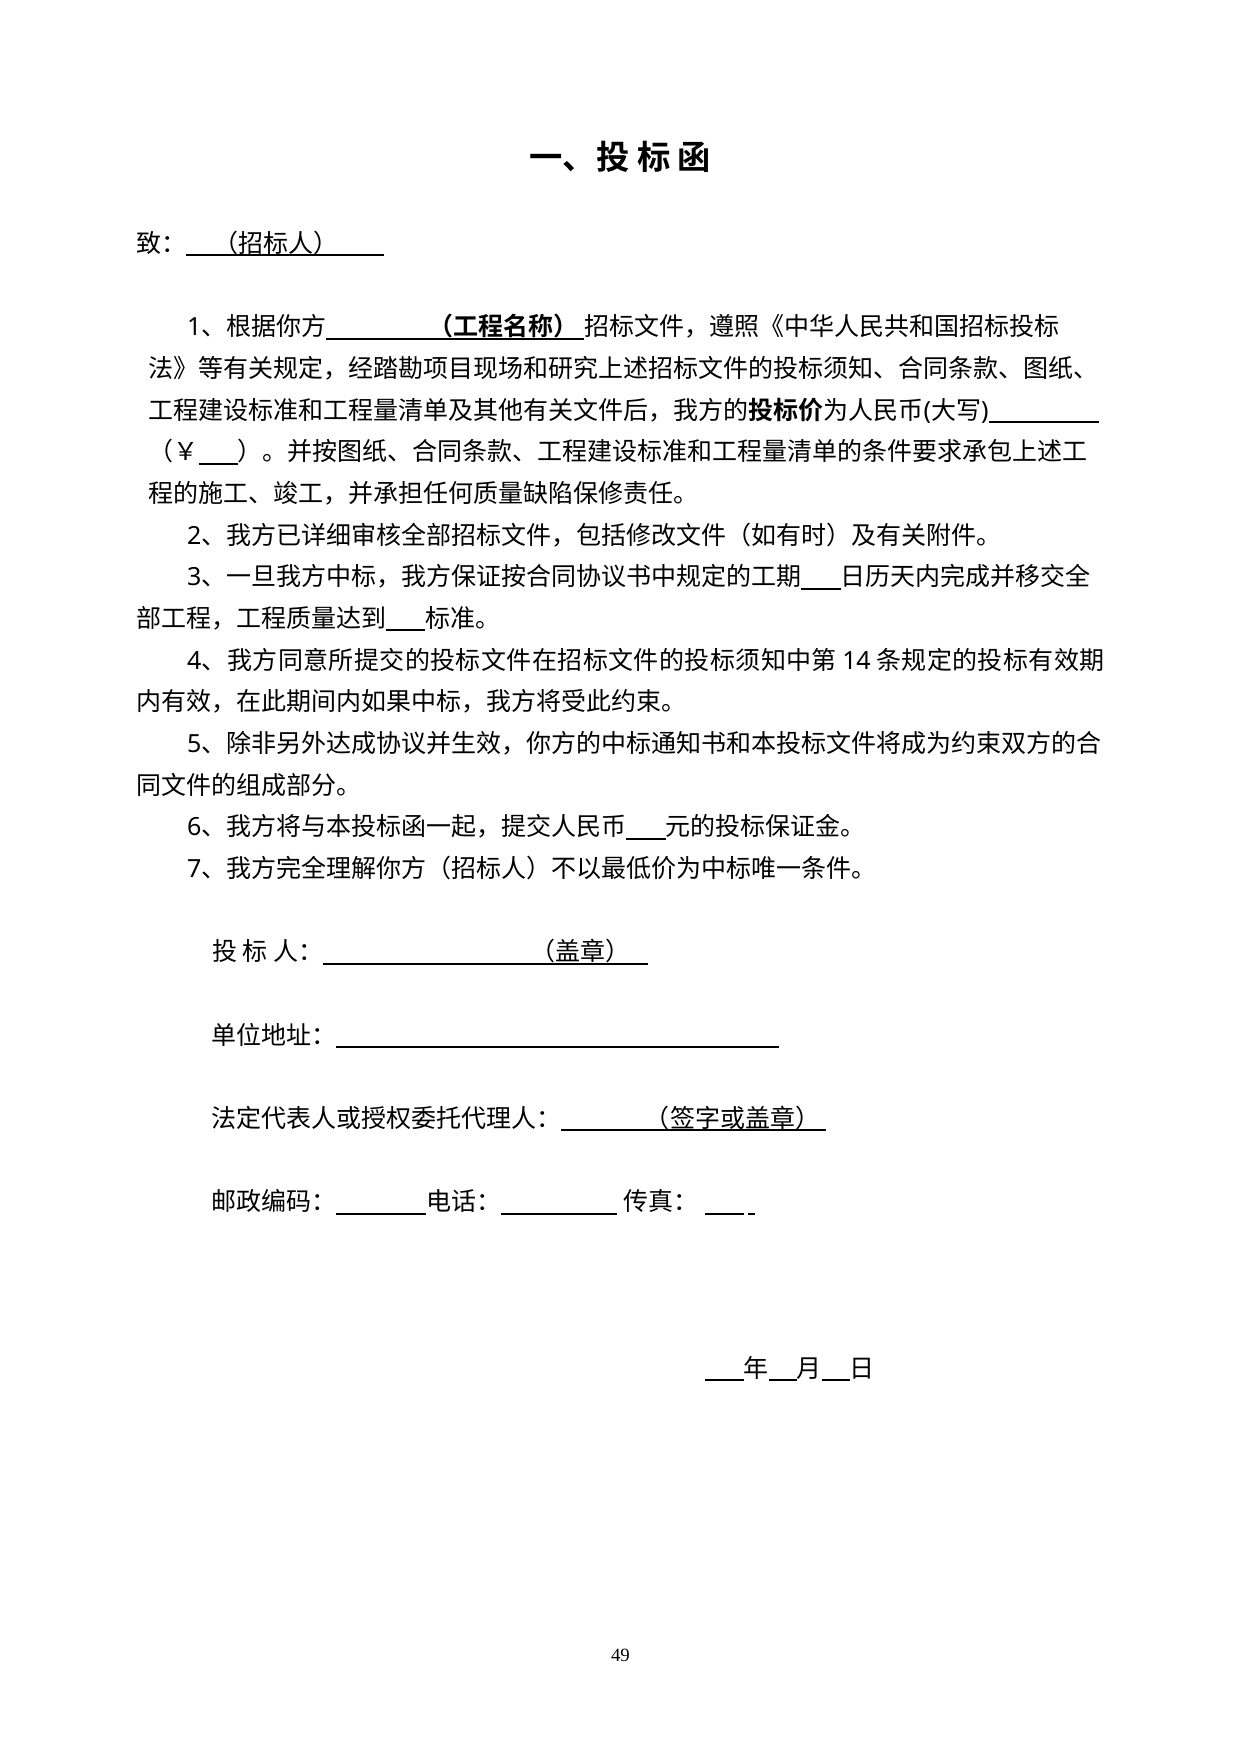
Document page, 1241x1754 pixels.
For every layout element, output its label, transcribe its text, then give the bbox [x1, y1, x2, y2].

text 5、除非另外达成协议并生效，你方的中标通知书和本投标文件将成为约束双方的合同文件的组成部分。 [136, 719, 1104, 802]
text 法定代表人或授权委托代理人： （签字或盖章） [136, 1094, 1104, 1136]
text 致： （招标人） [136, 219, 1104, 261]
text 邮政编码： 电话： 传真： [136, 1177, 1104, 1219]
text 3、一旦我方中标，我方保证按合同协议书中规定的工期 日历天内完成并移交全部工程，工程质量达到 标准。 [136, 552, 1104, 636]
text 投 标 人： （盖章） [187, 927, 1104, 969]
text 2、我方已详细审核全部招标文件，包括修改文件（如有时）及有关附件。 [136, 511, 1104, 552]
text 6、我方将与本投标函一起，提交人民币 元的投标保证金。 [136, 802, 1104, 844]
text 1、根据你方 （工程名称） 招标文件，遵照《中华人民共和国招标投标法》等有关规定，经踏勘项目现场和研究上述招标文件的投标须知、合同条款、图纸、工程建设标准和工程量清单及其他有关文件后，我方的投标价为人民币(大写) （￥ ）。并按图纸、合同条款、工程建设标准和工程量清单的条件要求承包上述工程的施工、竣工，并承担任何质量缺陷保修责任。 [148, 302, 1104, 511]
text 一、投 标 函 [136, 136, 1104, 177]
text 4、我方同意所提交的投标文件在招标文件的投标须知中第14条规定的投标有效期内有效，在此期间内如果中标，我方将受此约束。 [136, 636, 1104, 719]
text 7、我方完全理解你方（招标人）不以最低价为中标唯一条件。 [136, 844, 1104, 886]
text 年 月 日 [687, 1344, 1104, 1386]
text 单位地址： [136, 1011, 1104, 1052]
